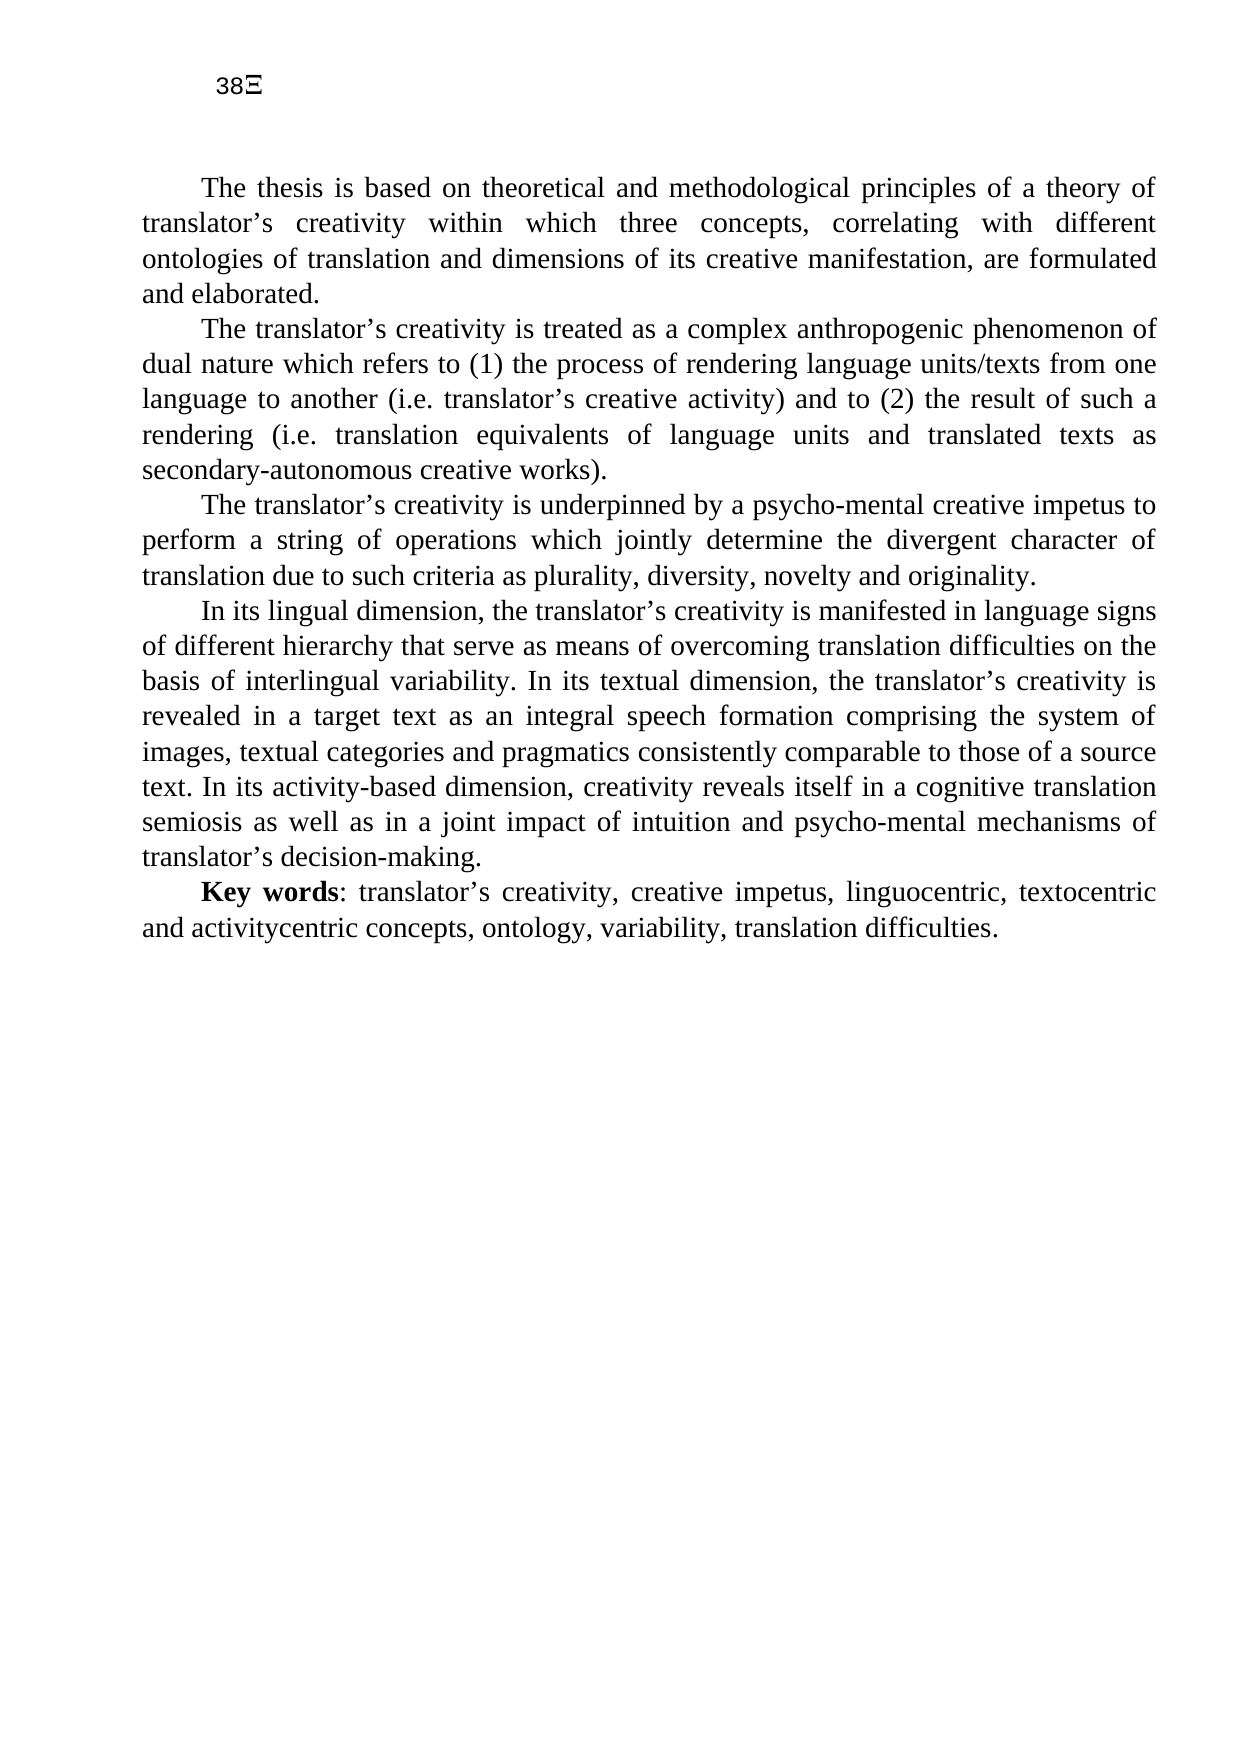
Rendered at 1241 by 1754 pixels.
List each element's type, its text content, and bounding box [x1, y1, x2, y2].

text Key words: translator’s creativity, creative impetus, linguocentric, textocentric and activitycentric concepts, ontology, variability, translation difficulties. [142, 874, 1157, 943]
text The thesis is based on theoretical and methodological principles of a theory of translator’s creativity within which three concepts, correlating with different ontologies of translation and dimensions of its creative manifestation, are formulated and elaborated. [142, 170, 1157, 309]
text The translator’s creativity is treated as a complex anthropogenic phenomenon of dual nature which refers to (1) the process of rendering language units/texts from one language to another (i.e. translator’s creative activity) and to (2) the result of such a rendering (i.e. translation equivalents of language units and translated texts as secondary-autonomous creative works). [142, 311, 1157, 486]
text In its lingual dimension, the translator’s creativity is manifested in language signs of different hierarchy that serve as means of overcoming translation difficulties on the basis of interlingual variability. In its textual dimension, the translator’s creativity is revealed in a target text as an integral speech formation comprising the system of images, textual categories and pragmatics consistently comparable to those of a source text. In its activity-based dimension, creativity reveals itself in a cognitive translation semiosis as well as in a joint impact of intuition and psycho-mental mechanisms of translator’s decision-making. [142, 593, 1157, 873]
text The translator’s creativity is underpinned by a psycho-mental creative impetus to perform a string of operations which jointly determine the divergent character of translation due to such criteria as plurality, diversity, novelty and originality. [142, 487, 1157, 591]
